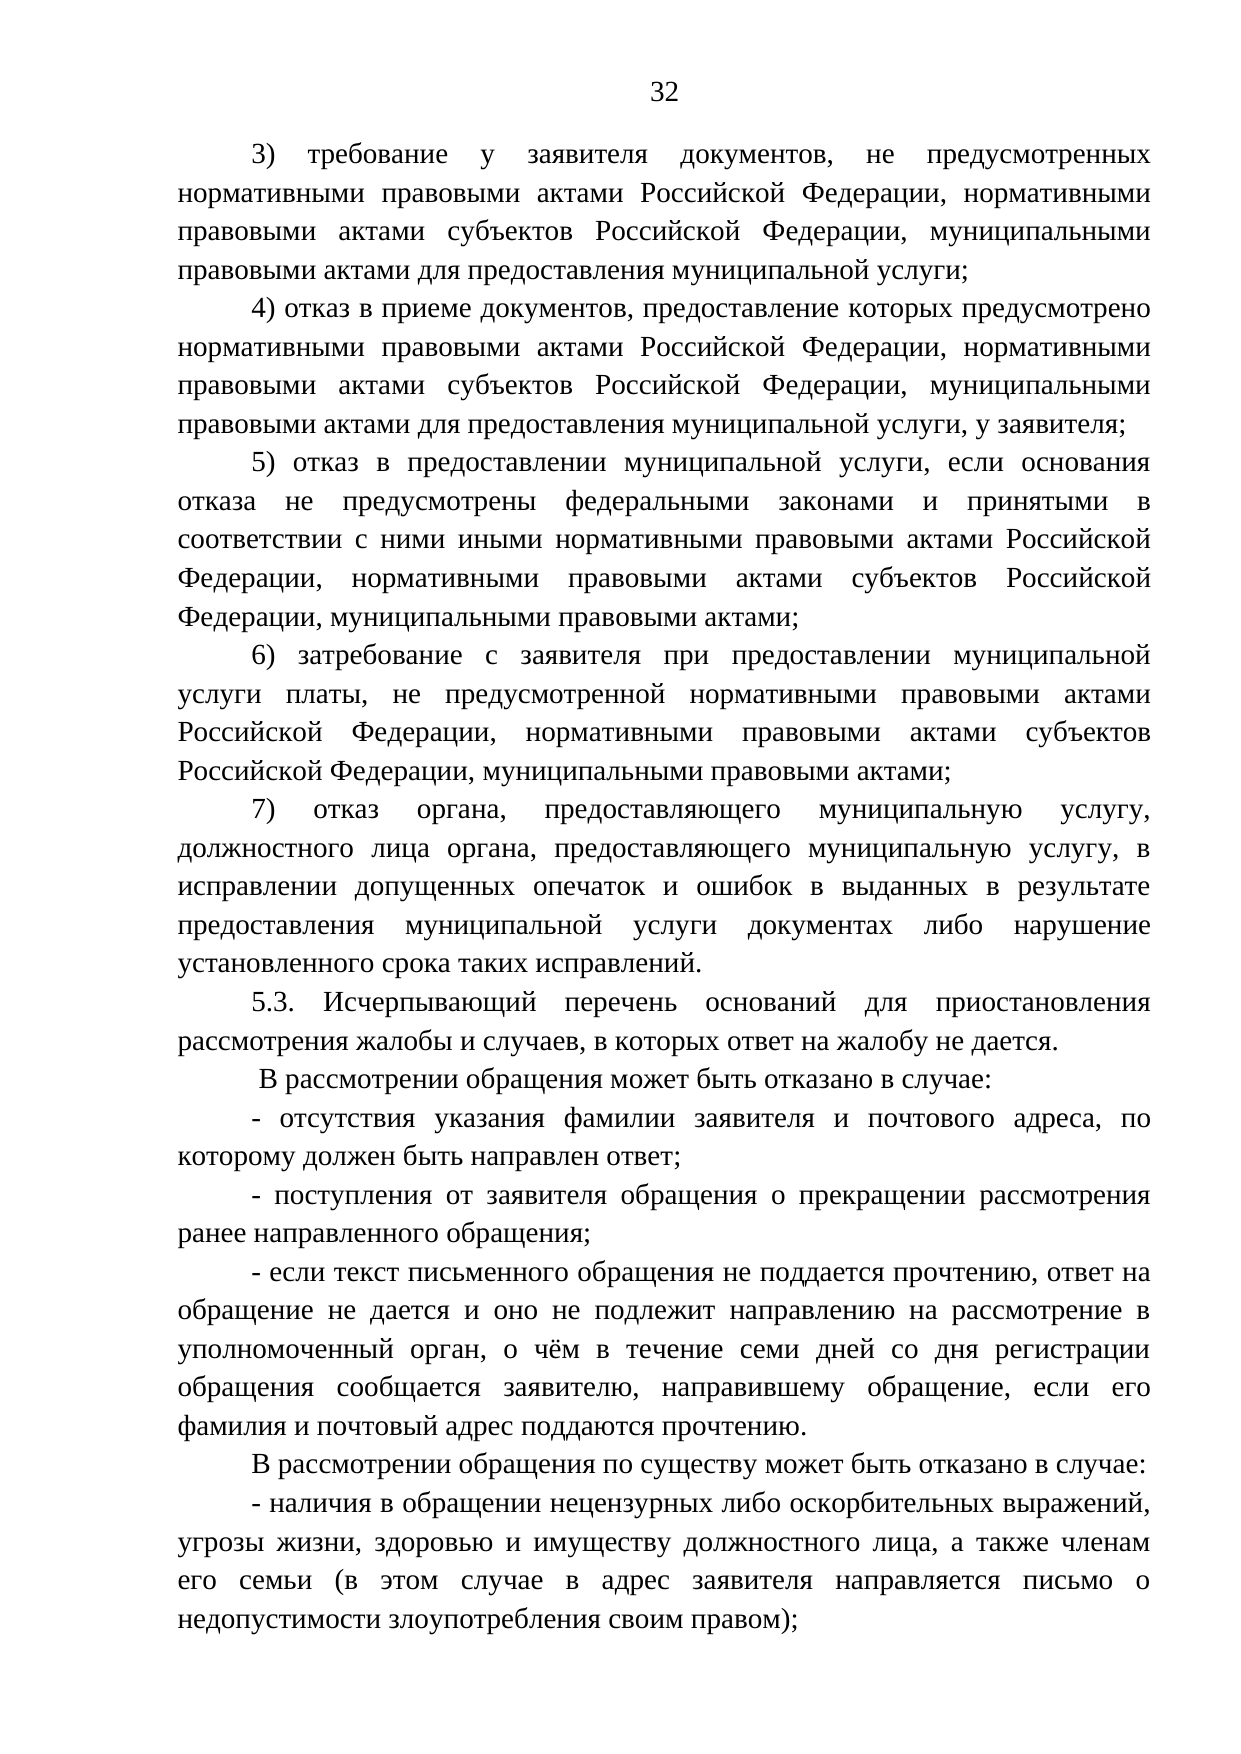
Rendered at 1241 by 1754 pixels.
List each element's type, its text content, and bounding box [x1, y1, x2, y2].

text 4) отказ в приеме документов, предоставление которых предусмотрено нормативными правовыми актами Российской Федерации, нормативными правовыми актами субъектов Российской Федерации, муниципальными правовыми актами для предоставления муниципальной услуги, у заявителя; [177, 290, 1152, 439]
text - если текст письменного обращения не поддается прочтению, ответ на обращение не дается и оно не подлежит направлению на рассмотрение в уполномоченный орган, о чём в течение семи дней со дня регистрации обращения сообщается заявителю, направившему обращение, если его фамилия и почтовый адрес поддаются прочтению. [177, 1254, 1152, 1442]
text 5) отказ в предоставлении муниципальной услуги, если основания отказа не предусмотрены федеральными законами и принятыми в соответствии с ними иными нормативными правовыми актами Российской Федерации, нормативными правовыми актами субъектов Российской Федерации, муниципальными правовыми актами; [177, 444, 1152, 632]
text - поступления от заявителя обращения о прекращении рассмотрения ранее направленного обращения; [177, 1177, 1152, 1249]
text 3) требование у заявителя документов, не предусмотренных нормативными правовыми актами Российской Федерации, нормативными правовыми актами субъектов Российской Федерации, муниципальными правовыми актами для предоставления муниципальной услуги; [177, 136, 1152, 285]
text - отсутствия указания фамилии заявителя и почтового адреса, по которому должен быть направлен ответ; [177, 1100, 1152, 1172]
text 5.3. Исчерпывающий перечень оснований для приостановления рассмотрения жалобы и случаев, в которых ответ на жалобу не дается. [177, 984, 1152, 1056]
text 7) отказ органа, предоставляющего муниципальную услугу, должностного лица органа, предоставляющего муниципальную услугу, в исправлении допущенных опечаток и ошибок в выданных в результате предоставления муниципальной услуги документах либо нарушение установленного срока таких исправлений. [177, 791, 1152, 979]
text В рассмотрении обращения по существу может быть отказано в случае: [177, 1447, 1152, 1480]
text 6) затребование с заявителя при предоставлении муниципальной услуги платы, не предусмотренной нормативными правовыми актами Российской Федерации, нормативными правовыми актами субъектов Российской Федерации, муниципальными правовыми актами; [177, 637, 1152, 786]
text - наличия в обращении нецензурных либо оскорбительных выражений, угрозы жизни, здоровью и имуществу должностного лица, а также членам его семьи (в этом случае в адрес заявителя направляется письмо о недопустимости злоупотребления своим правом); [177, 1485, 1152, 1634]
text В рассмотрении обращения может быть отказано в случае: [177, 1061, 1152, 1095]
